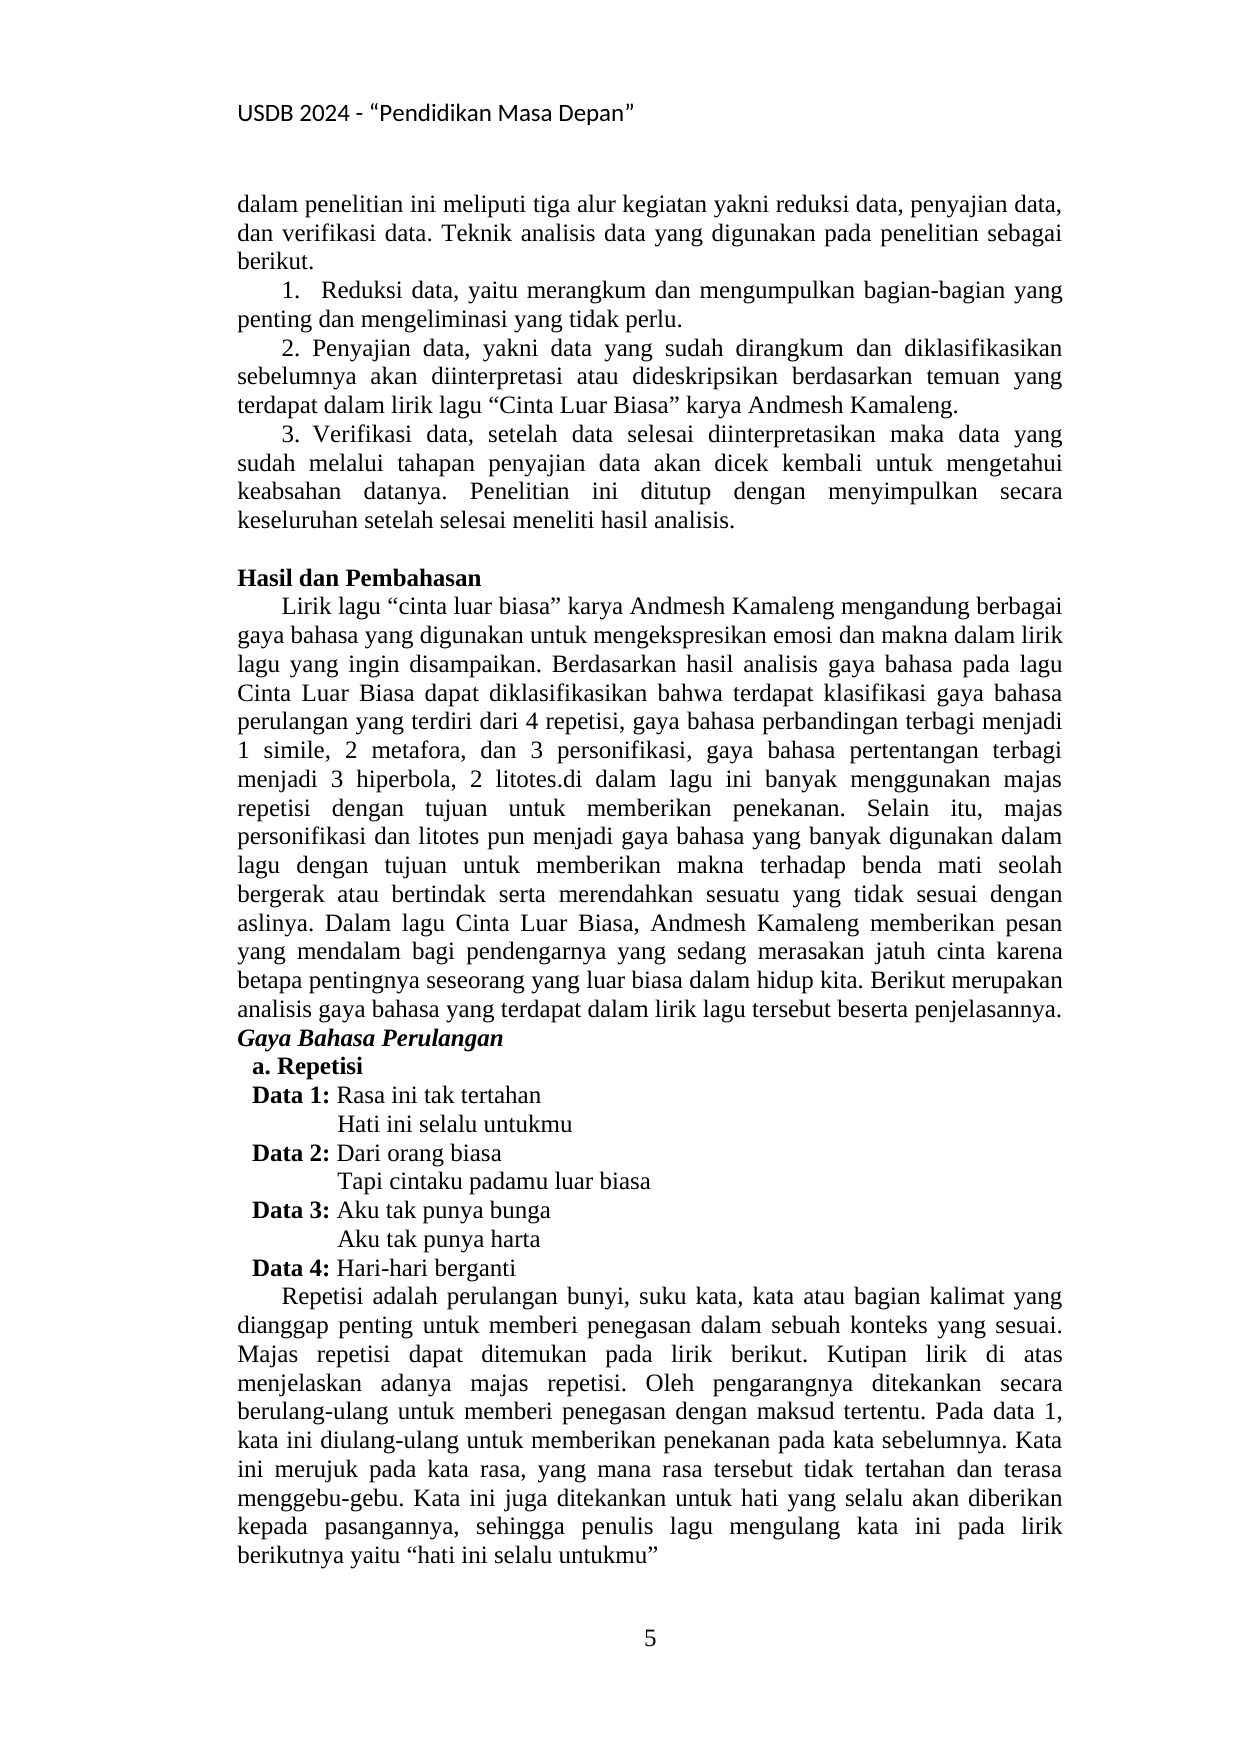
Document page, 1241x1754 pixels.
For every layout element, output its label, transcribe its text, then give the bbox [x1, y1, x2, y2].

text Repetisi adalah perulangan bunyi, suku kata, kata atau bagian kalimat yang dianggap penting untuk memberi penegasan dalam sebuah konteks yang sesuai. Majas repetisi dapat ditemukan pada lirik berikut. Kutipan lirik di atas menjelaskan adanya majas repetisi. Oleh pengarangnya ditekankan secara berulang-ulang untuk memberi penegasan dengan maksud tertentu. Pada data 1, kata ini diulang-ulang untuk memberikan penekanan pada kata sebelumnya. Kata ini merujuk pada kata rasa, yang mana rasa tersebut tidak tertahan dan terasa menggebu-gebu. Kata ini juga ditekankan untuk hati yang selalu akan diberikan kepada pasangannya, sehingga penulis lagu mengulang kata ini pada lirik berikutnya yaitu “hati ini selalu untukmu” [237, 1281, 1063, 1569]
text Data 1: Rasa ini tak tertahan [237, 1080, 1063, 1109]
text Hati ini selalu untukmu [312, 1109, 1063, 1138]
text Lirik lagu “cinta luar biasa” karya Andmesh Kamaleng mengandung berbagai gaya bahasa yang digunakan untuk mengekspresikan emosi dan makna dalam lirik lagu yang ingin disampaikan. Berdasarkan hasil analisis gaya bahasa pada lagu Cinta Luar Biasa dapat diklasifikasikan bahwa terdapat klasifikasi gaya bahasa perulangan yang terdiri dari 4 repetisi, gaya bahasa perbandingan terbagi menjadi 1 simile, 2 metafora, dan 3 personifikasi, gaya bahasa pertentangan terbagi menjadi 3 hiperbola, 2 litotes.di dalam lagu ini banyak menggunakan majas repetisi dengan tujuan untuk memberikan penekanan. Selain itu, majas personifikasi dan litotes pun menjadi gaya bahasa yang banyak digunakan dalam lagu dengan tujuan untuk memberikan makna terhadap benda mati seolah bergerak atau bertindak serta merendahkan sesuatu yang tidak sesuai dengan aslinya. Dalam lagu Cinta Luar Biasa, Andmesh Kamaleng memberikan pesan yang mendalam bagi pendengarnya yang sedang merasakan jatuh cinta karena betapa pentingnya seseorang yang luar biasa dalam hidup kita. Berikut merupakan analisis gaya bahasa yang terdapat dalam lirik lagu tersebut beserta penjelasannya. [237, 591, 1063, 1023]
text Tapi cintaku padamu luar biasa [237, 1166, 1063, 1195]
text a. Repetisi [237, 1051, 1063, 1080]
text Aku tak punya harta [237, 1224, 1063, 1253]
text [237, 189, 1063, 275]
text Data 3: Aku tak punya bunga [237, 1195, 1063, 1224]
text 1. Reduksi data, yaitu merangkum dan mengumpulkan bagian-bagian yang penting dan mengeliminasi yang tidak perlu. [237, 275, 1063, 333]
text Hasil dan Pembahasan [237, 563, 1063, 591]
text Data 2: Dari orang biasa [237, 1138, 1063, 1166]
text 2. Penyajian data, yakni data yang sudah dirangkum dan diklasifikasikan sebelumnya akan diinterpretasi atau dideskripsikan berdasarkan temuan yang terdapat dalam lirik lagu “Cinta Luar Biasa” karya Andmesh Kamaleng. [237, 333, 1063, 419]
text 3. Verifikasi data, setelah data selesai diinterpretasikan maka data yang sudah melalui tahapan penyajian data akan dicek kembali untuk mengetahui keabsahan datanya. Penelitian ini ditutup dengan menyimpulkan secara keseluruhan setelah selesai meneliti hasil analisis. [237, 419, 1063, 534]
text Gaya Bahasa Perulangan [237, 1023, 1063, 1051]
text Data 4: Hari-hari berganti [237, 1253, 1063, 1281]
